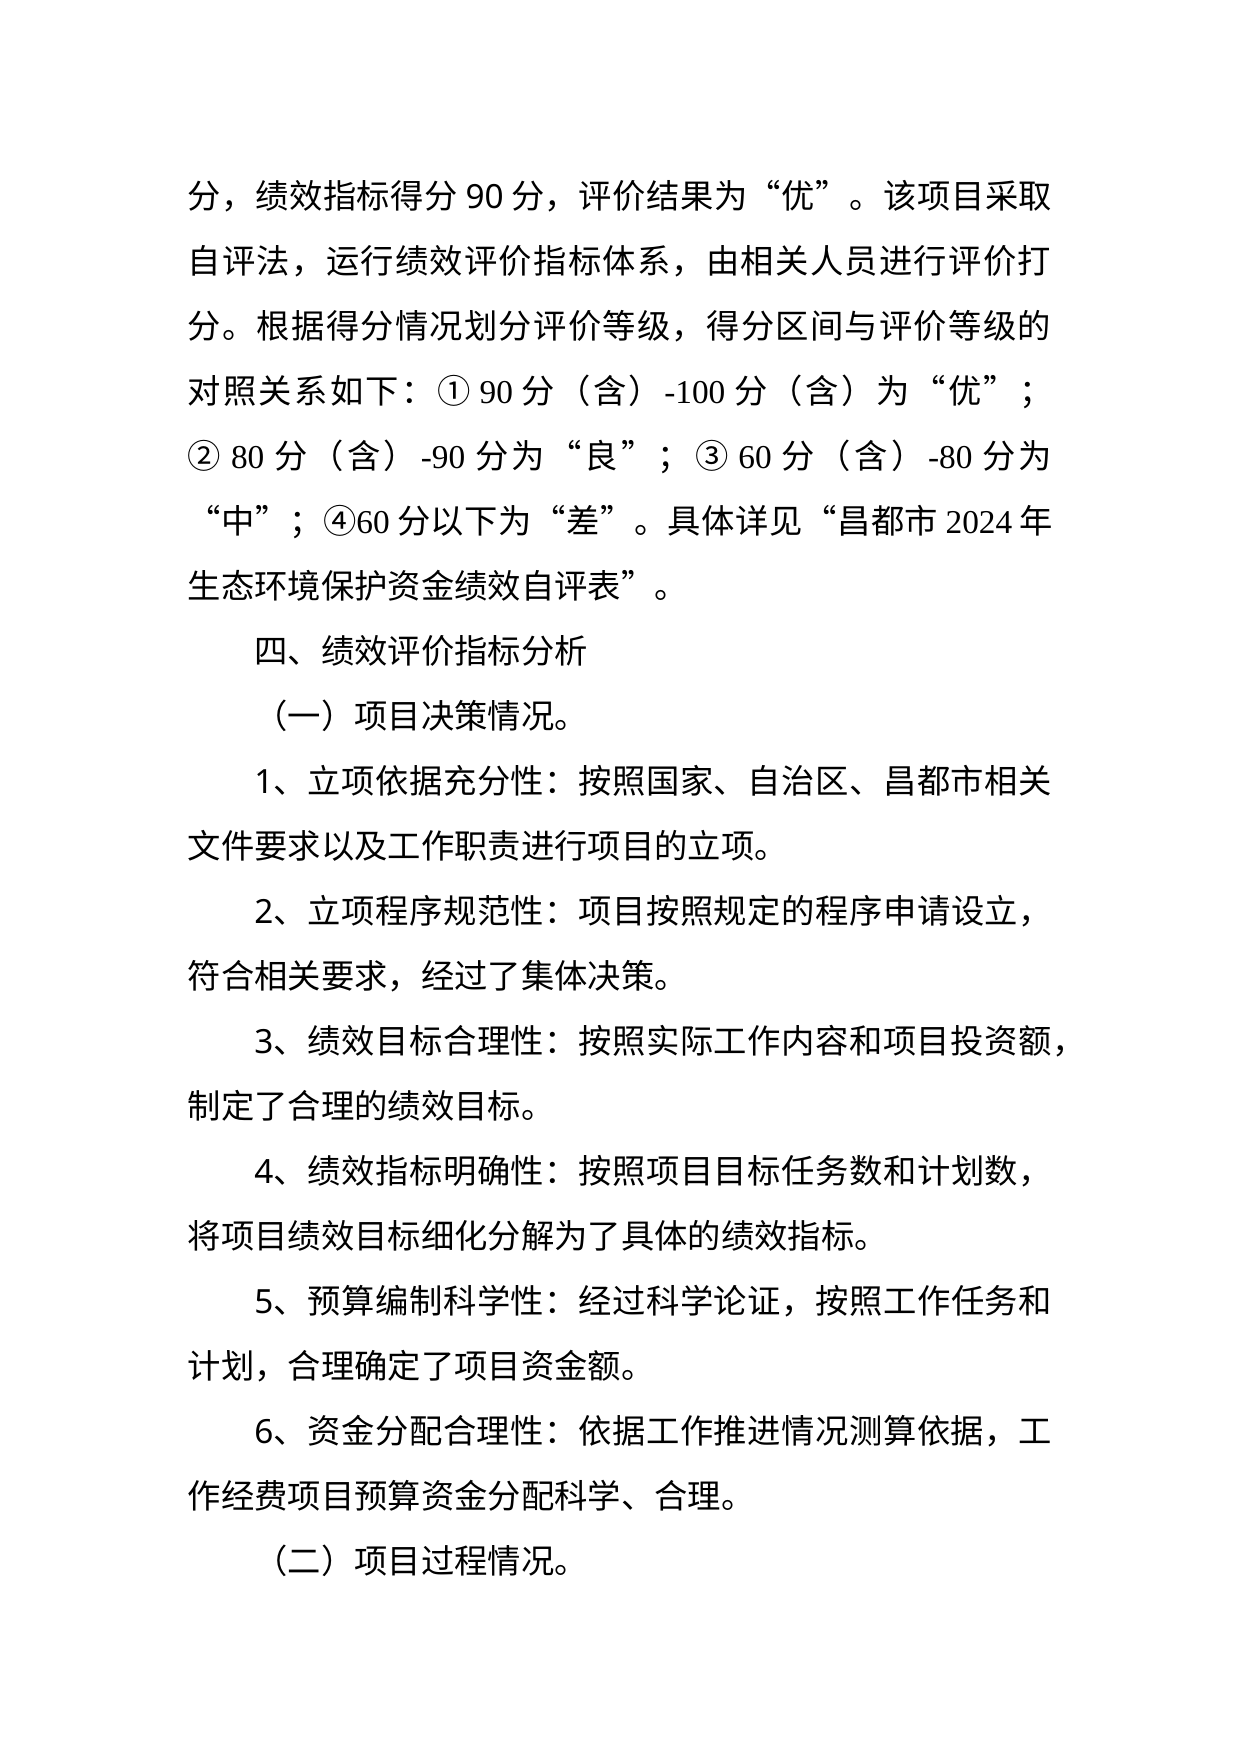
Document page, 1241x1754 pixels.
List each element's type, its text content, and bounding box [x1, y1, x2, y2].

list 6、资金分配合理性：依据工作推进情况测算依据，工作经费项目预算资金分配科学、合理。 [187, 1397, 1053, 1527]
list 4、绩效指标明确性：按照项目目标任务数和计划数，将项目绩效目标细化分解为了具体的绩效指标。 [187, 1137, 1053, 1267]
text 四、绩效评价指标分析 [187, 617, 1053, 682]
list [187, 162, 1053, 617]
list 2、立项程序规范性：项目按照规定的程序申请设立，符合相关要求，经过了集体决策。 [187, 877, 1053, 1007]
list 3、绩效目标合理性：按照实际工作内容和项目投资额，制定了合理的绩效目标。 [187, 1007, 1053, 1137]
list 5、预算编制科学性：经过科学论证，按照工作任务和计划，合理确定了项目资金额。 [187, 1267, 1053, 1397]
list 项目过程情况。 [187, 1527, 1053, 1592]
list 1、立项依据充分性：按照国家、自治区、昌都市相关文件要求以及工作职责进行项目的立项。 [187, 747, 1053, 877]
text （一）项目决策情况。 [187, 682, 1053, 747]
